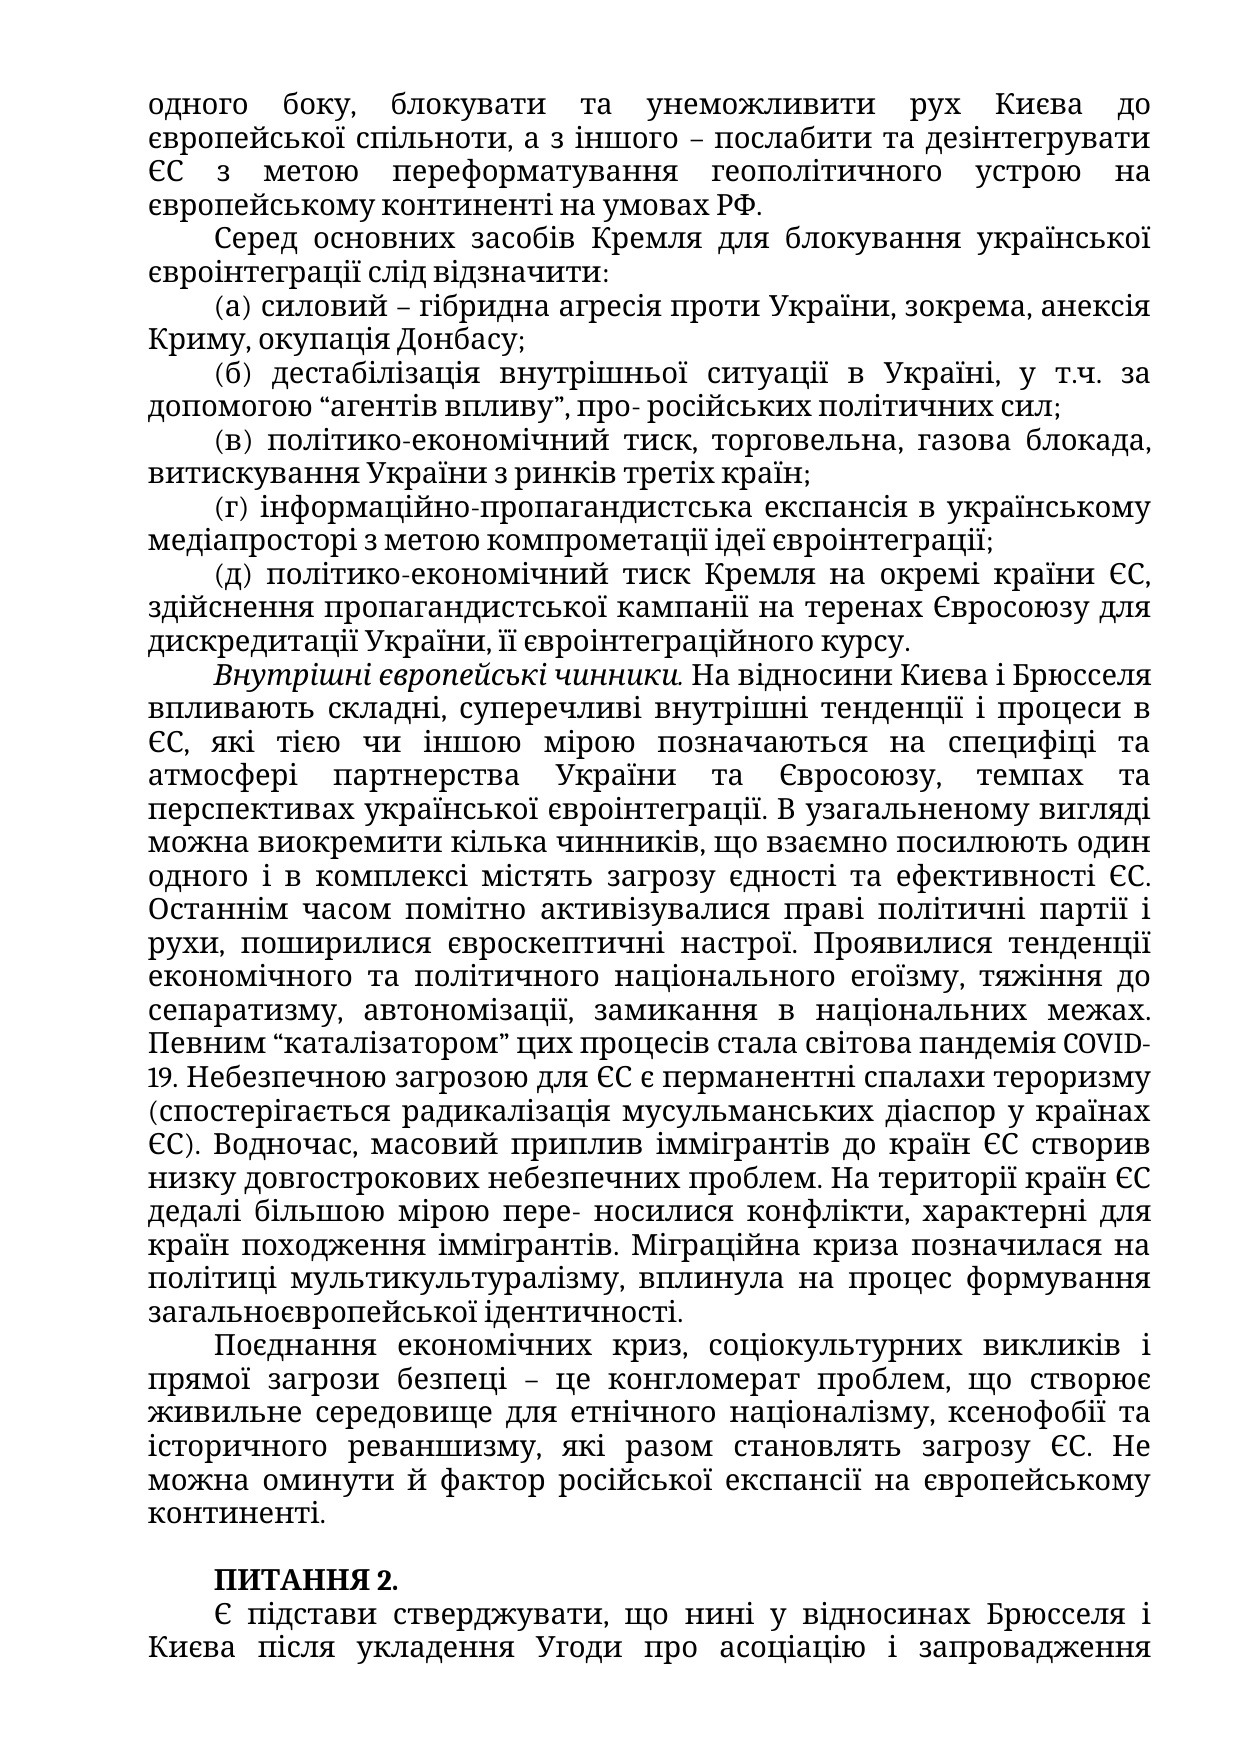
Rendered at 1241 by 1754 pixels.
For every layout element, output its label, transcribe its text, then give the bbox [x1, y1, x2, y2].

text Внутрішні європейські чинники. На відносини Києва і Брюсселя впливають складні, суперечливі внутрішні тенденції і процеси в ЄС, які тією чи іншою мірою позначаються на специфіці та атмосфері партнерства України та Євросоюзу, темпах та перспективах української євроінтеграції. В узагальненому вигляді можна виокремити кілька чинників, що взаємно посилюють один одного і в комплексі містять загрозу єдності та ефективності ЄС. Останнім часом помітно активізувалися праві політичні партії і рухи, поширилися євроскептичні настрої. Проявилися тенденції економічного та політичного національного егоїзму, тяжіння до сепаратизму, автономізації, замикання в національних межах. Певним “каталізатором” цих процесів стала світова пандемія COVID-19. Небезпечною загрозою для ЄС є перманентні спалахи тероризму (спостерігається радикалізація мусульманських діаспор у країнах ЄС). Водночас, масовий приплив іммігрантів до країн ЄС створив низку довгострокових небезпечних проблем. На території країн ЄС дедалі більшою мірою пере- носилися конфлікти, характерні для країн походження іммігрантів. Міграційна криза позначилася на політиці мультикультуралізму, вплинула на процес формування загальноєвропейської ідентичності. [148, 659, 1152, 1329]
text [148, 1598, 1152, 1665]
text (г) інформаційно-пропагандистська експансія в українському медіапросторі з метою компрометації ідеї євроінтеграції; [148, 491, 1152, 558]
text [148, 88, 1152, 223]
text ПИТАННЯ 2. [148, 1564, 1152, 1598]
text Поєднання економічних криз, соціокультурних викликів і прямої загрози безпеці – це конгломерат проблем, що створює живильне середовище для етнічного націоналізму, ксенофобії та історичного реваншизму, які разом становлять загрозу ЄС. Не можна оминути й фактор російської експансії на європейському континенті. [148, 1329, 1152, 1531]
text (д) політико-економічний тиск Кремля на окремі країни ЄС, здійснення пропагандистської кампанії на теренах Євросоюзу для дискредитації України, її євроінтеграційного курсу. [148, 558, 1152, 659]
text (б) дестабілізація внутрішньої ситуації в Україні, у т.ч. за допомогою “агентів впливу”, про- російських політичних сил; [148, 357, 1152, 424]
text Серед основних засобів Кремля для блокування української євроінтеграції слід відзначити: [148, 223, 1152, 290]
text (в) політико-економічний тиск, торговельна, газова блокада, витискування України з ринків третіх країн; [148, 424, 1152, 491]
text (а) силовий – гібридна агресія проти України, зокрема, анексія Криму, окупація Донбасу; [148, 290, 1152, 357]
